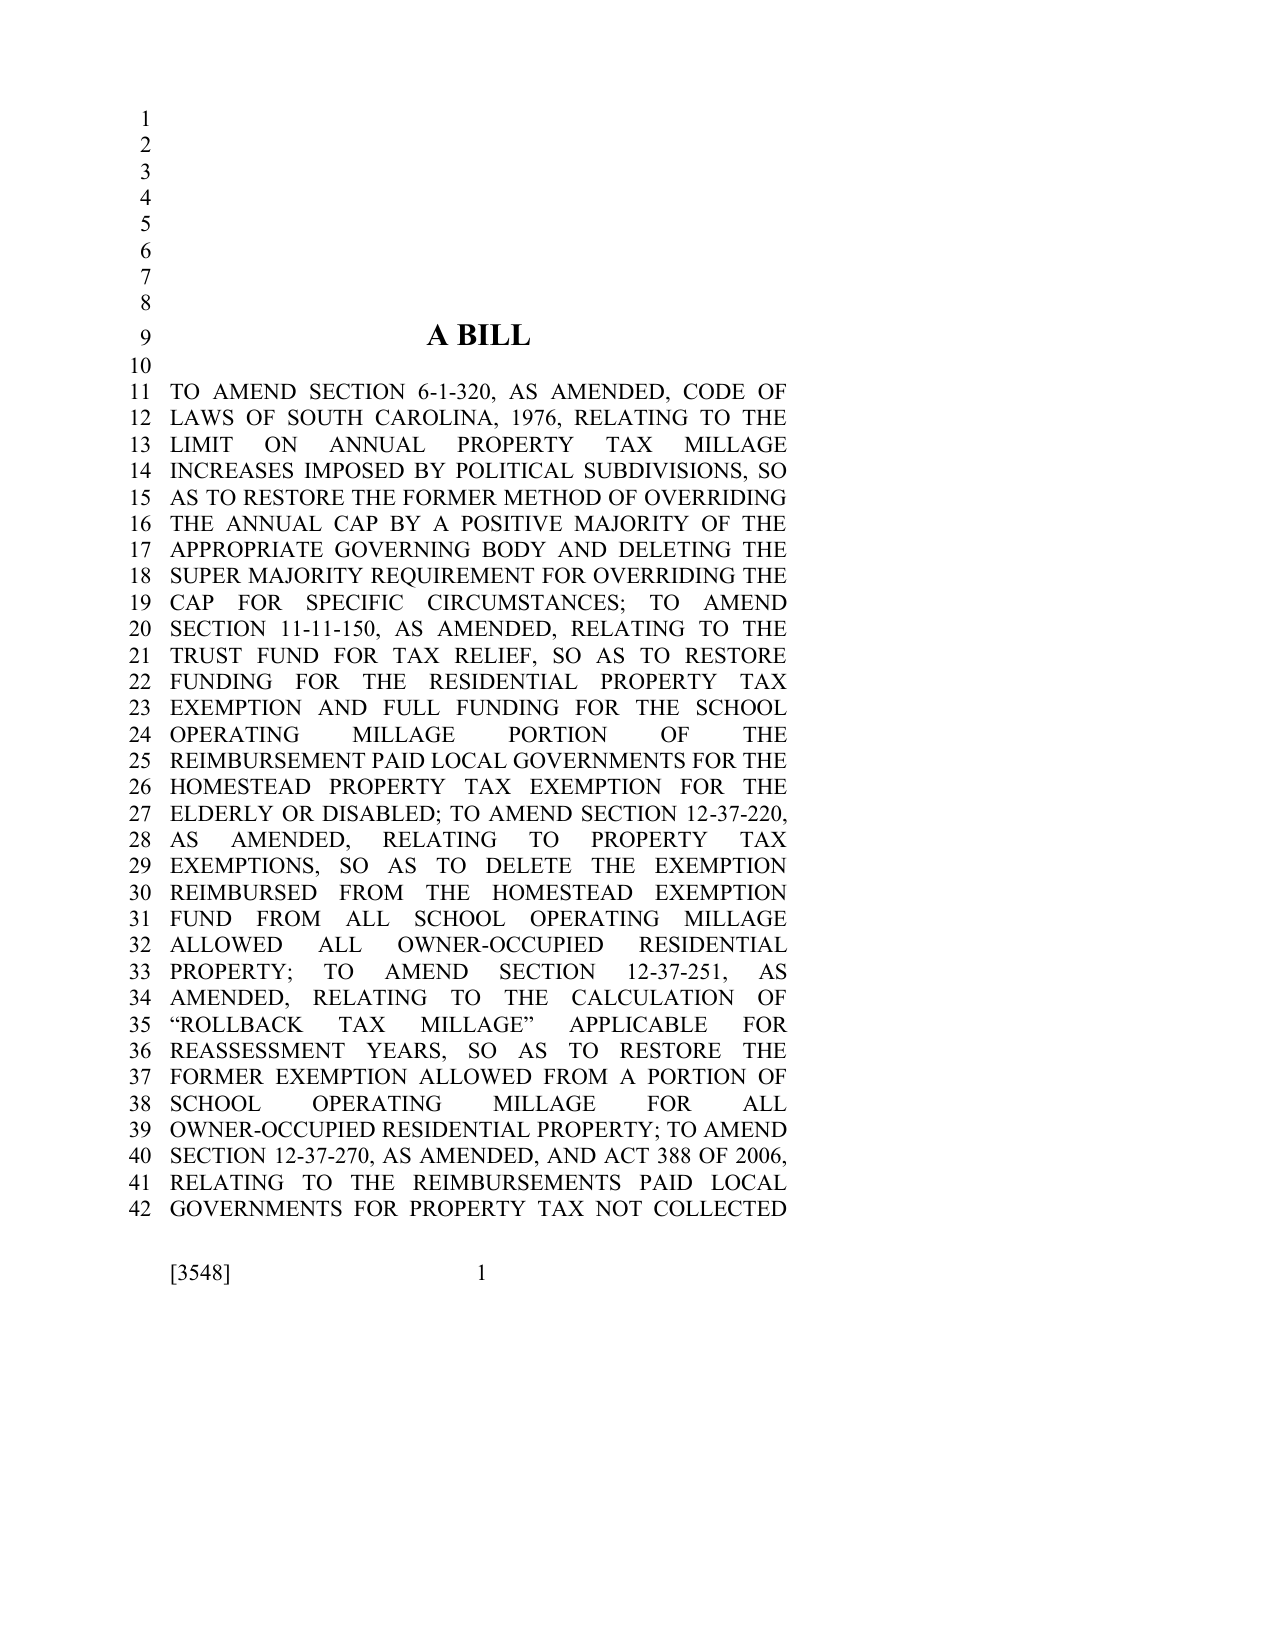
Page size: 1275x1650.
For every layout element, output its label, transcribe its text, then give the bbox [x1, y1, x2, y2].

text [169, 378, 787, 1221]
text A BILL [169, 316, 787, 352]
